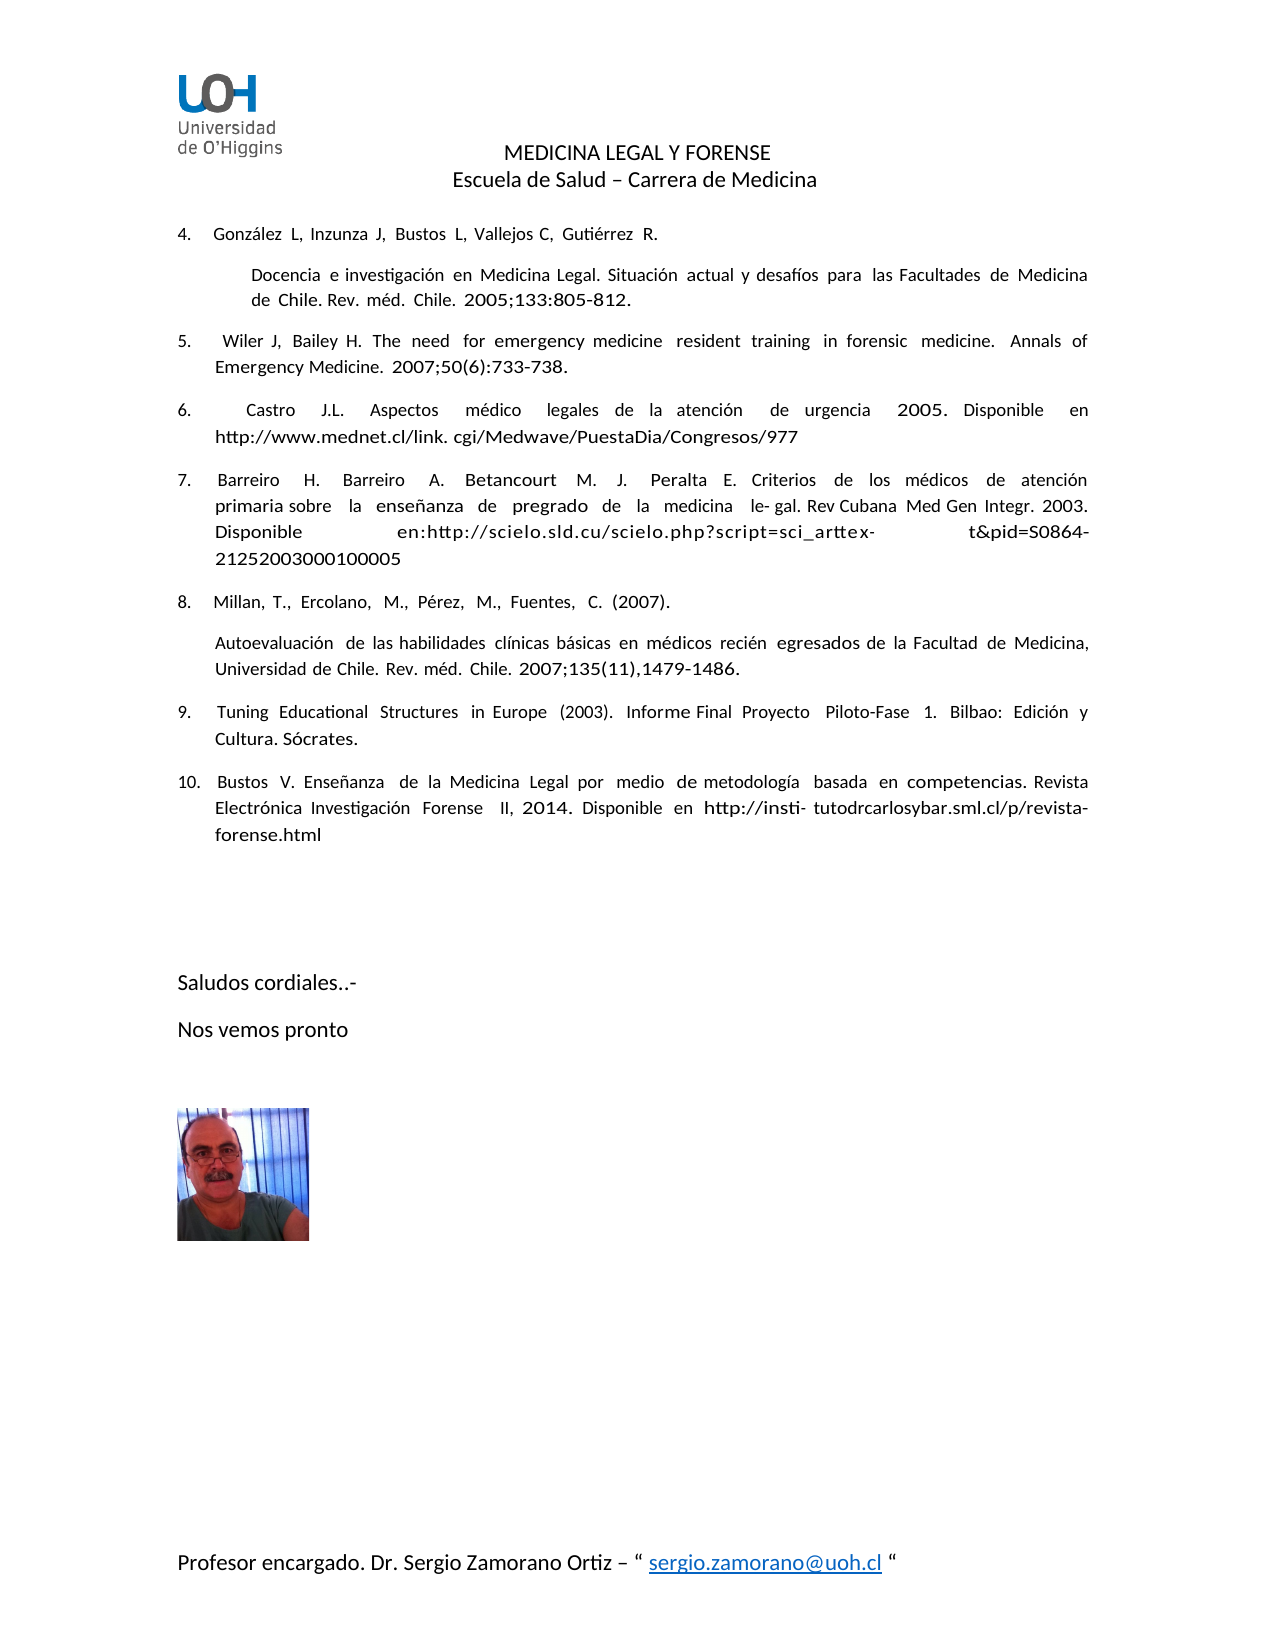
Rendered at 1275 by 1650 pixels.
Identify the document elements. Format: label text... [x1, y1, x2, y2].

text Saludos cordiales..- [177, 968, 1098, 996]
picture [177, 73, 284, 160]
text 10. Bustos V. Enseñanza de la Medicina Legal por medio de metodología basada en competencias. Revista Electrónica Investigación Forense II, 2014. Disponible en http://insti- tutodrcarlosybar.sml.cl/p/revista-forense.html [177, 770, 1089, 846]
text Nos vemos pronto [177, 1015, 1098, 1043]
text 5. Wiler J, Bailey H. The need for emergency medicine resident training in forensic medicine. Annals of Emergency Medicine. 2007;50(6):733-738. [177, 329, 1089, 378]
text Docencia e investigación en Medicina Legal. Situación actual y desafíos para las Facultades de Medicina de Chile. Rev. méd. Chile. 2005;133:805-812. [251, 263, 1089, 311]
text 6. Castro J.L. Aspectos médico legales de la atención de urgencia 2005. Disponible en http://www.mednet.cl/link. cgi/Medwave/PuestaDia/Congresos/977 [177, 398, 1089, 448]
text 4. González L, Inzunza J, Bustos L, Vallejos C, Gutiérrez R. [177, 222, 1089, 244]
text 7. Barreiro H. Barreiro A. Betancourt M. J. Peralta E. Criterios de los médicos de atención primaria sobre la enseñanza de pregrado de la medicina le- gal. Rev Cubana Med Gen Integr. 2003. Disponible en:http://scielo.sld.cu/scielo.php?script=sci_arttex- t&pid=S0864-21252003000100005 [177, 468, 1089, 570]
text 8. Millan, T., Ercolano, M., Pérez, M., Fuentes, C. (2007). [177, 590, 1089, 613]
text Autoevaluación de las habilidades clínicas básicas en médicos recién egresados de la Facultad de Medicina, Universidad de Chile. Rev. méd. Chile. 2007;135(11),1479-1486. [215, 631, 1089, 681]
text 9. Tuning Educational Structures in Europe (2003). Informe Final Proyecto Piloto-Fase 1. Bilbao: Edición y Cultura. Sócrates. [177, 701, 1089, 750]
picture [177, 1108, 310, 1241]
